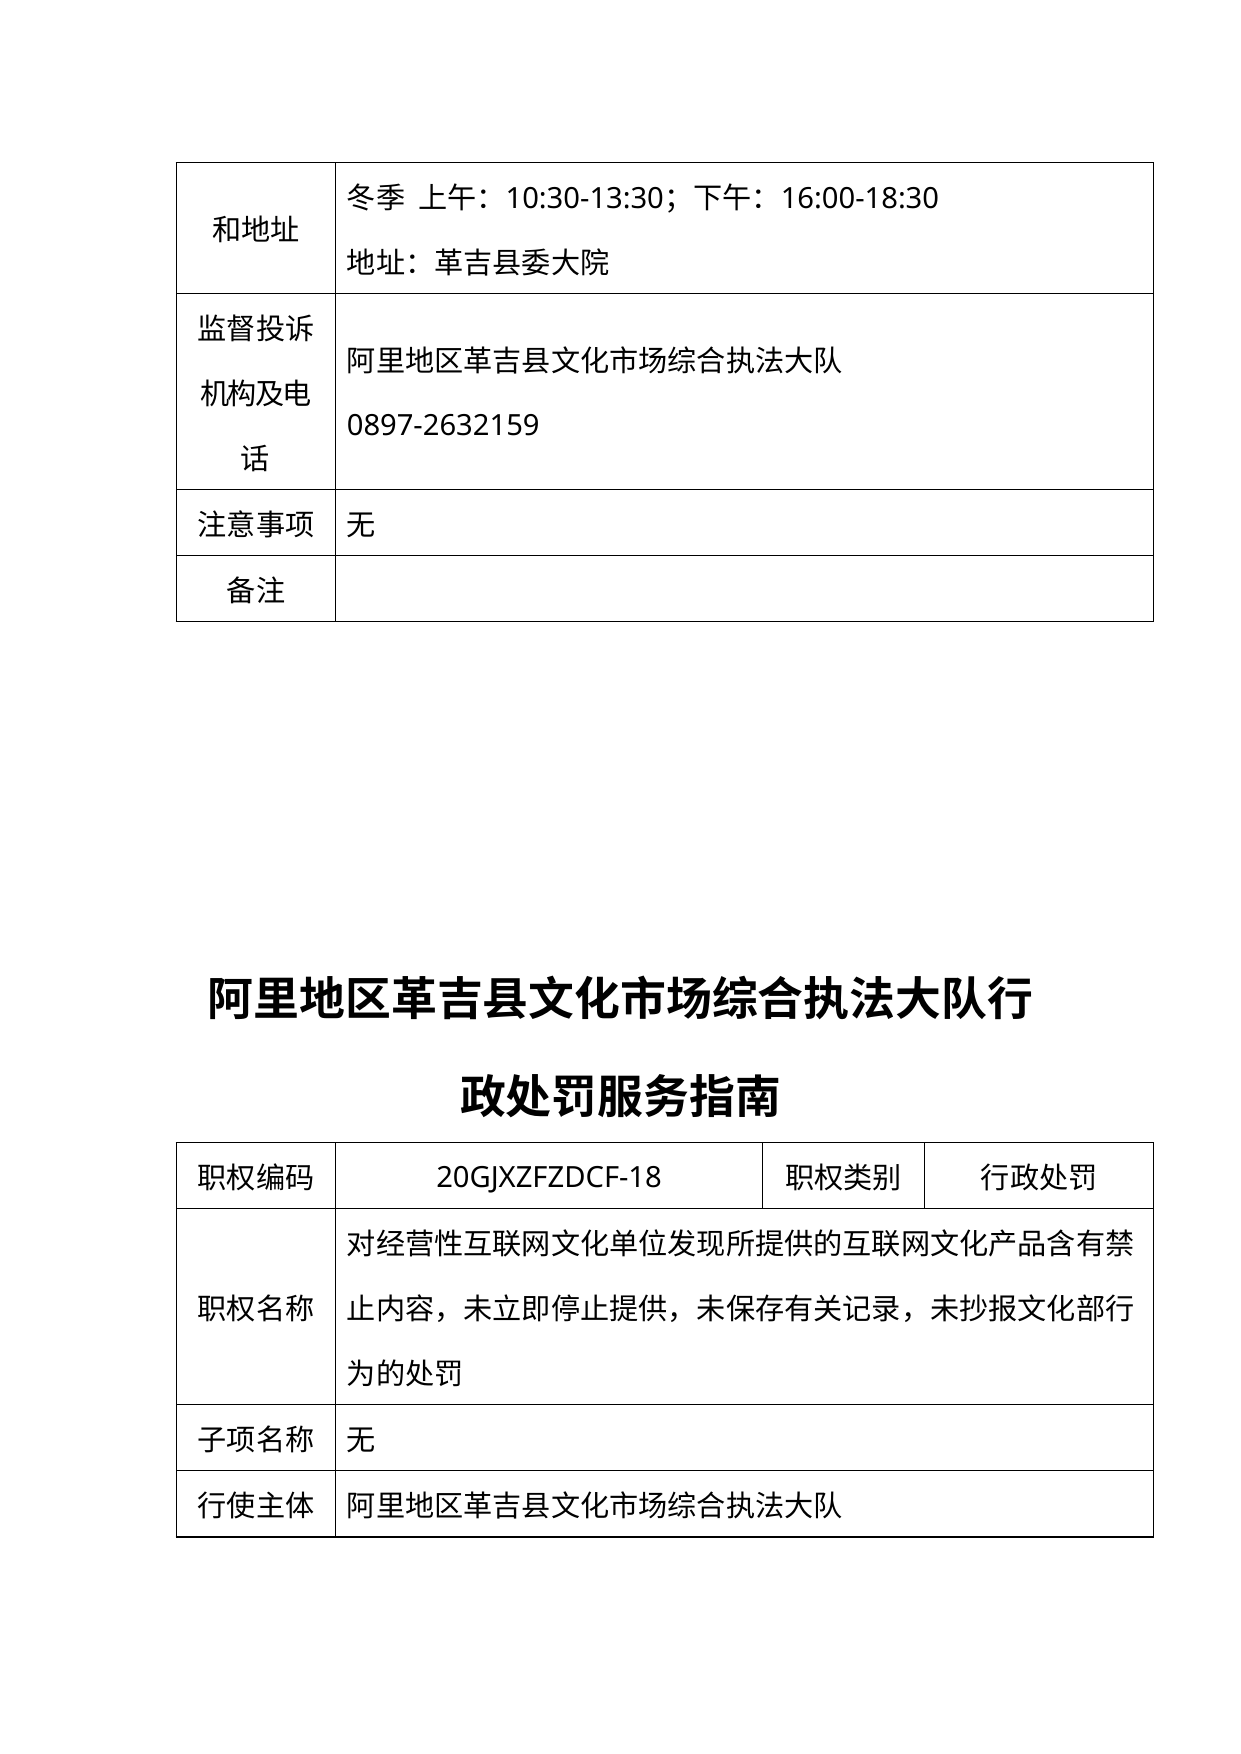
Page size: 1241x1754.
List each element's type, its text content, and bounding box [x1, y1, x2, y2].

table_header 20GJXZFZDCF-18 [336, 1143, 762, 1208]
table_header 行政处罚 [925, 1143, 1153, 1208]
table_cell 阿里地区革吉县文化市场综合执法大队 [336, 1471, 1153, 1536]
table_cell 对经营性互联网文化单位发现所提供的互联网文化产品含有禁止内容，未立即停止提供，未保存有关记录，未抄报文化部行为的处罚 [336, 1209, 1153, 1404]
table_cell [336, 163, 1153, 293]
table_cell 行使主体 [177, 1471, 335, 1536]
text 阿里地区革吉县文化市场综合执法大队行政处罚服务指南 [187, 947, 1053, 1142]
table_header 职权类别 [763, 1143, 924, 1208]
table_cell 注意事项 [177, 490, 335, 555]
table_cell 无 [336, 1405, 1153, 1470]
table_cell [336, 556, 1153, 621]
table_cell 职权名称 [177, 1209, 335, 1404]
table_cell 监督投诉机构及电话 [177, 294, 335, 489]
table_cell 工作时间 和地址 [177, 163, 335, 293]
table_cell 无 [336, 490, 1153, 555]
table_header 职权编码 [177, 1143, 335, 1208]
table_cell 子项名称 [177, 1405, 335, 1470]
table_cell 阿里地区革吉县文化市场综合执法大队 0897-2632159 [336, 294, 1153, 489]
table_cell 备注 [177, 556, 335, 621]
